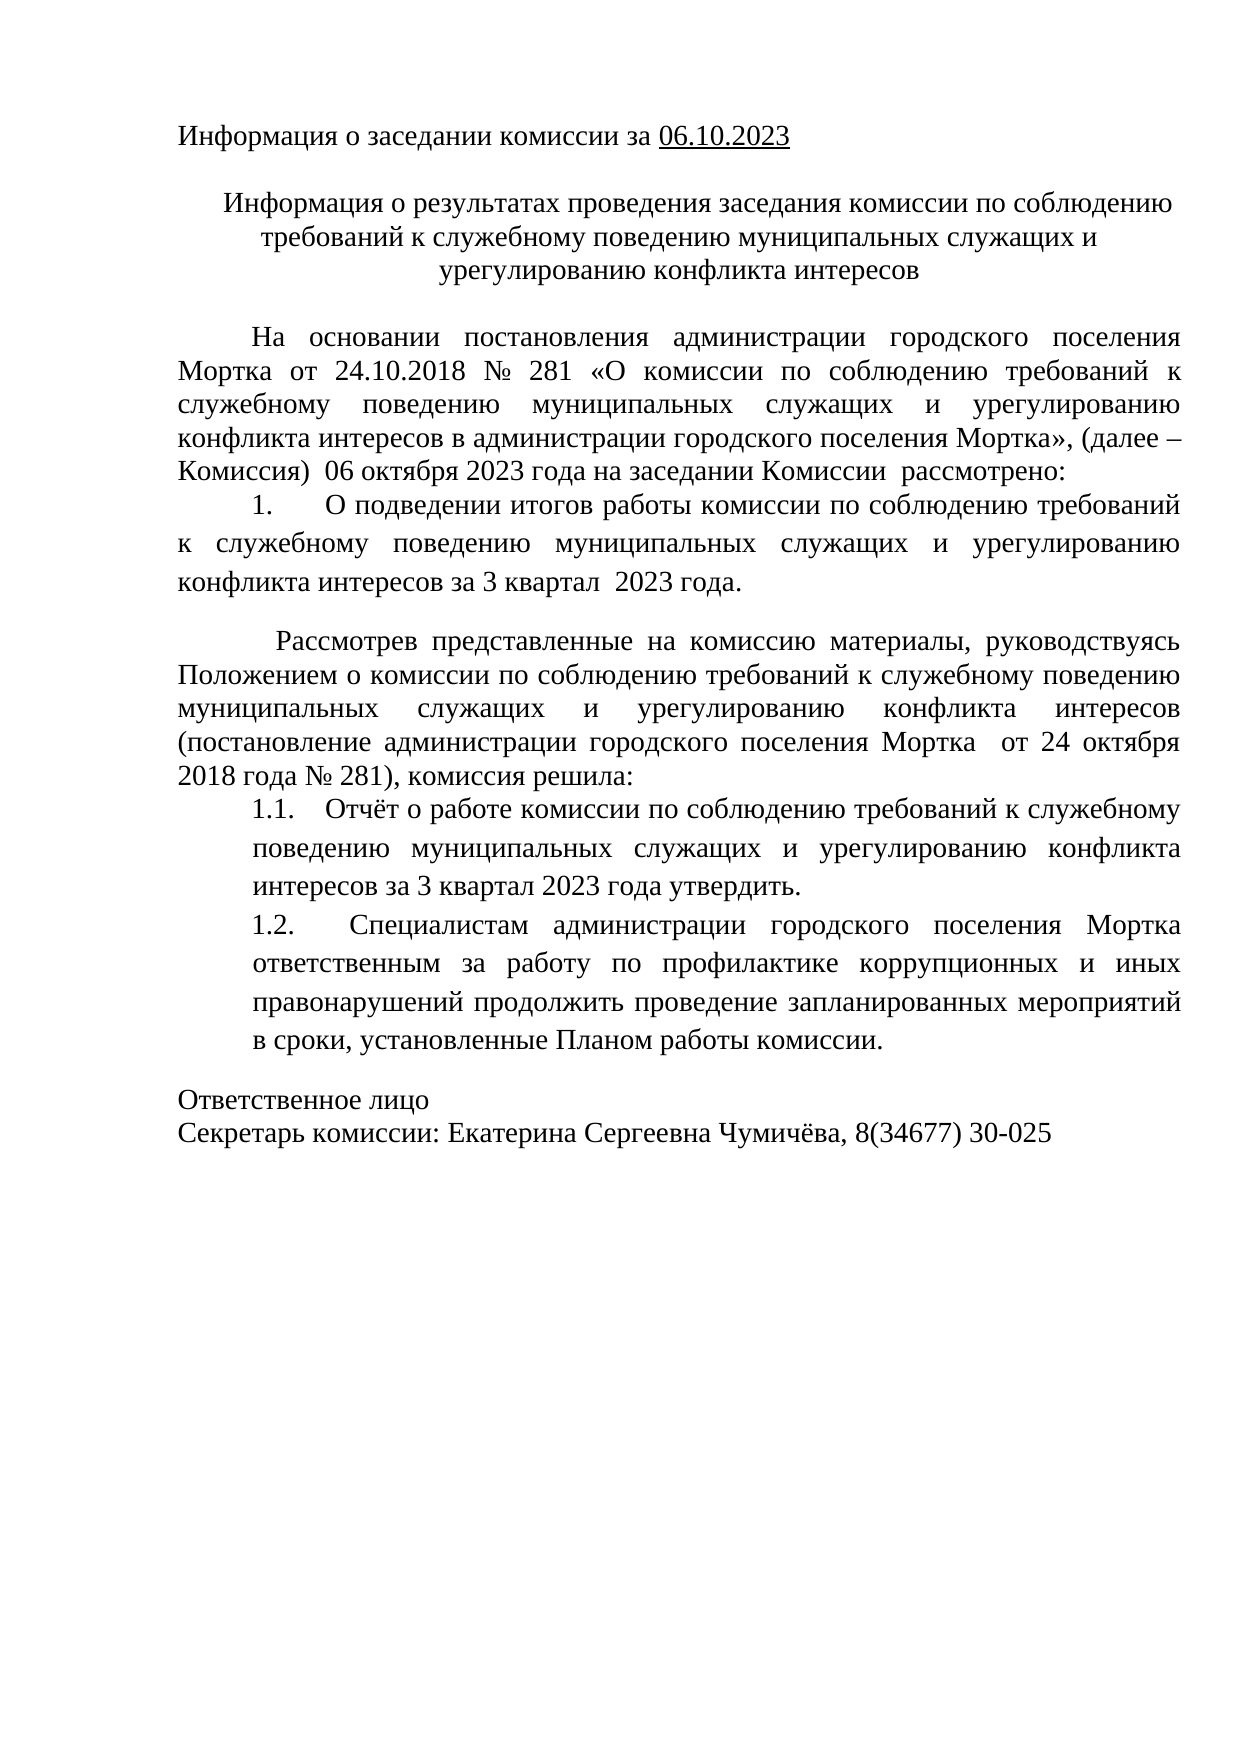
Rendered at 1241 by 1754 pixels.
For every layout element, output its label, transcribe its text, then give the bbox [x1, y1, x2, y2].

text Секретарь комиссии: Екатерина Сергеевна Чумичёва, 8(34677) 30-025 [177, 1115, 1181, 1149]
text Информация о заседании комиссии за 06.10.2023 [177, 118, 1181, 152]
text Рассмотрев представленные на комиссию материалы, руководствуясь Положением о комиссии по соблюдению требований к служебному поведению муниципальных служащих и урегулированию конфликта интересов (постановление администрации городского поселения Мортка от 24 октября 2018 года № 281), комиссия решила: [177, 623, 1181, 791]
list О подведении итогов работы комиссии по соблюдению требований к служебному поведению муниципальных служащих и урегулированию конфликта интересов за 3 квартал 2023 года. [177, 487, 1181, 598]
text Ответственное лицо [177, 1082, 1181, 1115]
text Информация о результатах проведения заседания комиссии по соблюдению требований к служебному поведению муниципальных служащих и урегулированию конфликта интересов [177, 185, 1181, 286]
text На основании постановления администрации городского поселения Мортка от 24.10.2018 № 281 «О комиссии по соблюдению требований к служебному поведению муниципальных служащих и урегулированию конфликта интересов в администрации городского поселения Мортка», (далее – Комиссия) 06 октября 2023 года на заседании Комиссии рассмотрено: [177, 319, 1181, 487]
list Отчёт о работе комиссии по соблюдению требований к служебному поведению муниципальных служащих и урегулированию конфликта интересов за 3 квартал 2023 года утвердить. [251, 791, 1182, 902]
list Специалистам администрации городского поселения Мортка ответственным за работу по профилактике коррупционных и иных правонарушений продолжить проведение запланированных мероприятий в сроки, установленные Планом работы комиссии. [251, 907, 1182, 1056]
